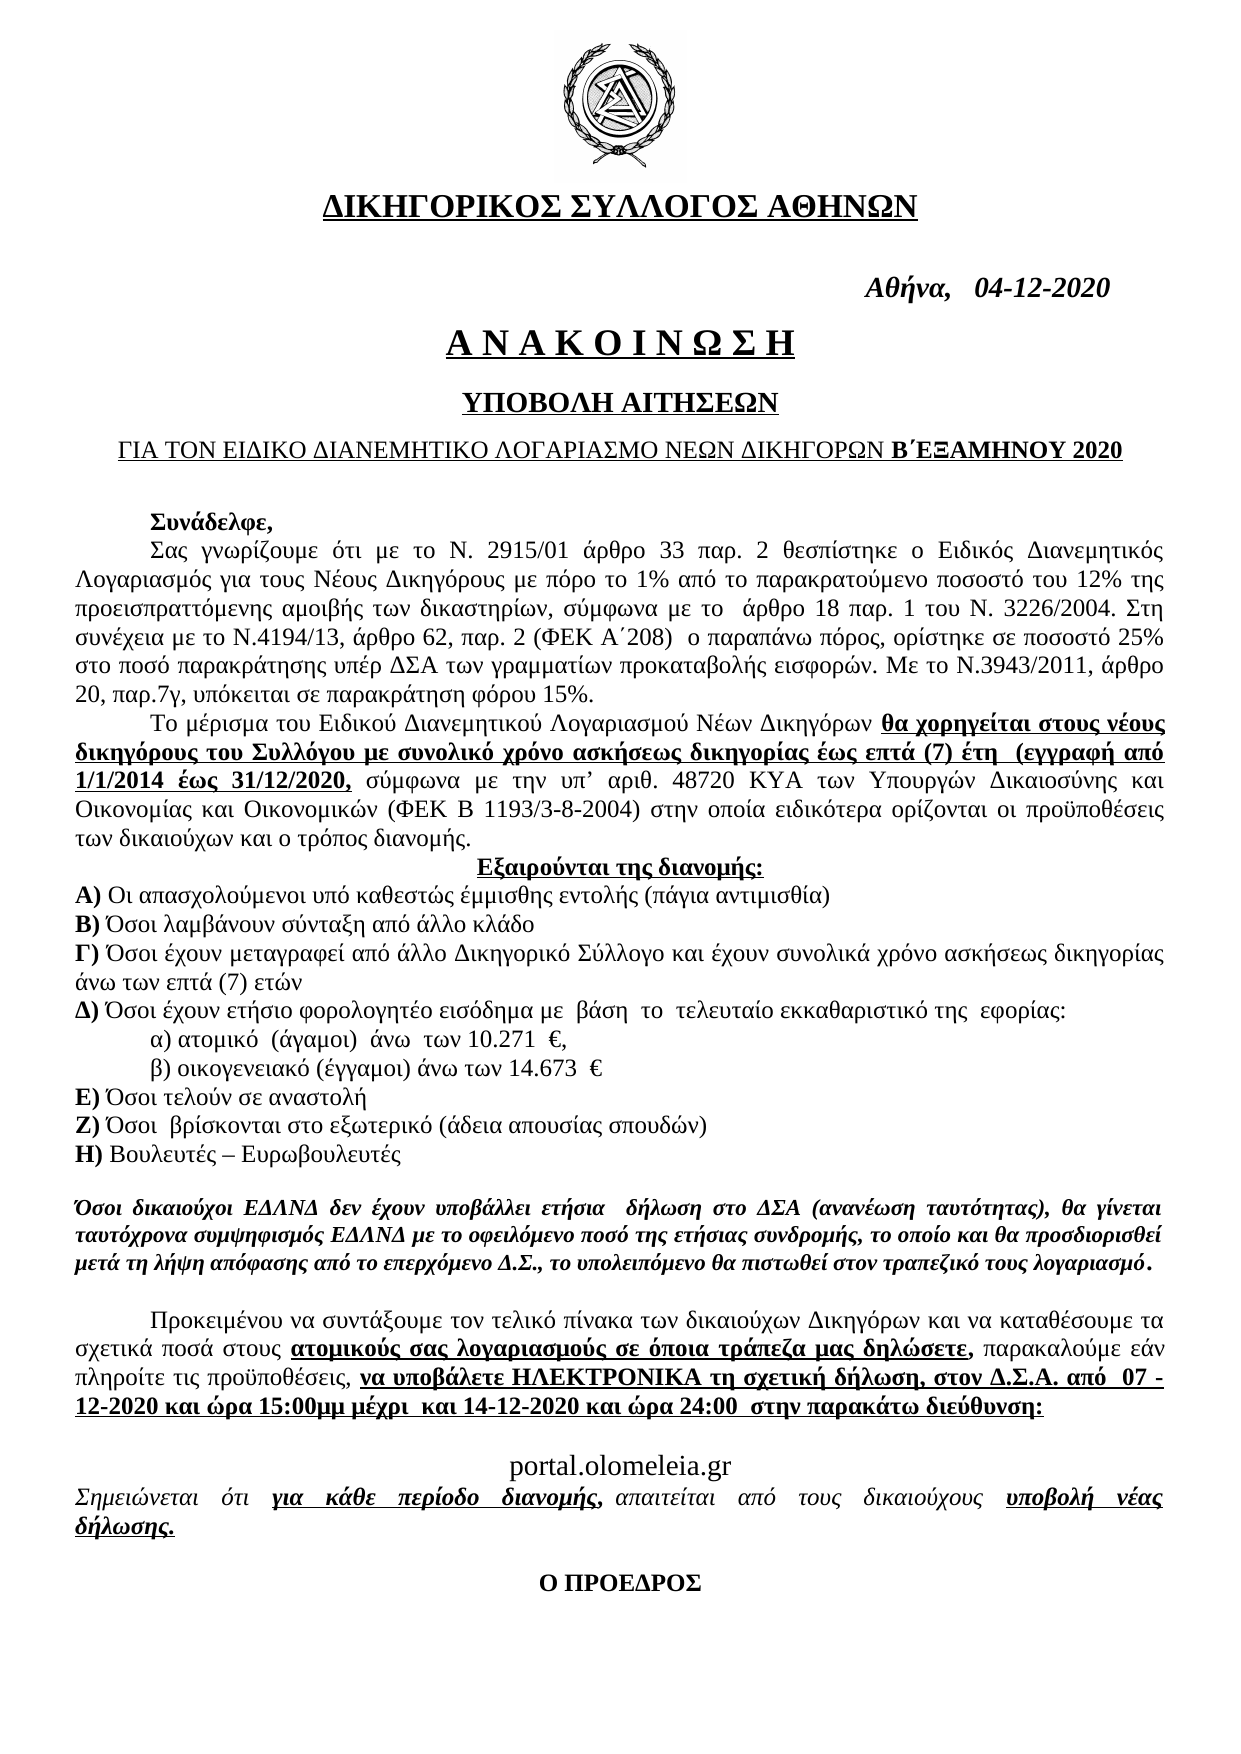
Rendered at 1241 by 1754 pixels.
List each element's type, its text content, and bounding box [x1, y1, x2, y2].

text Το μέρισμα του Ειδικού Διανεμητικού Λογαριασμού Νέων Δικηγόρων θα χορηγείται στους νέους δικηγόρους του Συλλόγου με συνολικό χρόνο ασκήσεως δικηγορίας έως επτά (7) έτη (εγγραφή από 1/1/2014 έως 31/12/2020, σύμφωνα με την υπ’ αριθ. 48720 ΚΥΑ των Υπουργών Δικαιοσύνης και Οικονομίας και Οικονομικών (ΦΕΚ Β 1193/3-8-2004) στην οποία ειδικότερα ορίζονται οι προϋποθέσεις των δικαιούχων και ο τρόπος διανομής. [75, 708, 1165, 762]
text Όσοι δικαιούχοι ΕΔΛΝΔ δεν έχουν υποβάλλει ετήσια δήλωση στο ΔΣΑ (ανανέωση ταυτότητας), θα γίνεται ταυτόχρονα συμψηφισμός ΕΔΛΝΔ με το οφειλόμενο ποσό της ετήσιας συνδρομής, το οποίο και θα προσδιορισθεί μετά τη λήψη απόφασης από το επερχόμενο Δ.Σ., το υπολειπόμενο θα πιστωθεί στον τραπεζικό τους λογαριασμό. [75, 1194, 1165, 1276]
text Α) Οι απασχολούμενοι υπό καθεστώς έμμισθης εντολής (πάγια αντιμισθία) [75, 881, 1165, 909]
text Γ) Όσοι έχουν μεταγραφεί από άλλο Δικηγορικό Σύλλογο και έχουν συνολικά χρόνο ασκήσεως δικηγορίας άνω των επτά (7) ετών [75, 938, 1165, 996]
text β) οικογενειακό (έγγαμοι) άνω των 14.673 € [75, 1053, 1165, 1082]
text portal.olomeleia.gr [75, 1448, 1165, 1482]
picture [553, 30, 687, 183]
text Δ) Όσοι έχουν ετήσιο φορολογητέο εισόδημα με βάση το τελευταίο εκκαθαριστικό της εφορίας: [75, 996, 1165, 1024]
text Σας γνωρίζουμε ότι με το Ν. 2915/01 άρθρο 33 παρ. 2 θεσπίστηκε ο Ειδικός Διανεμητικός Λογαριασμός για τους Nέους Δικηγόρους με πόρο το 1% από το παρακρατούμενο ποσοστό του 12% της προεισπραττόμενης αμοιβής των δικαστηρίων, σύμφωνα με το άρθρο 18 παρ. 1 του Ν. 3226/2004. Στη συνέχεια με το Ν.4194/13, άρθρο 62, παρ. 2 (ΦΕΚ Α΄208) ο παραπάνω πόρος, ορίστηκε σε ποσοστό 25% στο ποσό παρακράτησης υπέρ ΔΣΑ των γραμματίων προκαταβολής εισφορών. Με το Ν.3943/2011, άρθρο 20, παρ.7γ, υπόκειται σε παρακράτηση φόρου 15%. [75, 536, 1165, 708]
text Το μέρισμα του Ειδικού Διανεμητικού Λογαριασμού Νέων Δικηγόρων θα χορηγείται στους νέους δικηγόρους του Συλλόγου με συνολικό χρόνο ασκήσεως δικηγορίας έως επτά (7) έτη (εγγραφή από 1/1/2014 έως 31/12/2020, σύμφωνα με την υπ’ αριθ. 48720 ΚΥΑ των Υπουργών Δικαιοσύνης και Οικονομίας και Οικονομικών (ΦΕΚ Β 1193/3-8-2004) στην οποία ειδικότερα ορίζονται οι προϋποθέσεις των δικαιούχων και ο τρόπος διανομής. [75, 763, 1165, 852]
text Ζ) Όσοι βρίσκονται στο εξωτερικό (άδεια απουσίας σπουδών) [75, 1111, 1165, 1139]
text ΓΙΑ ΤΟΝ ΕΙΔΙΚΟ ΔΙΑΝΕΜΗΤΙΚΟ ΛΟΓΑΡΙΑΣΜΟ ΝΕΩΝ ΔΙΚΗΓΟΡΩΝ Β΄ΕΞΑΜΗΝΟΥ 2020 [75, 435, 1165, 464]
text Συνάδελφε, [75, 507, 1165, 536]
text Προκειμένου να συντάξουμε τον τελικό πίνακα των δικαιούχων Δικηγόρων και να καταθέσουμε τα σχετικά ποσά στους ατομικούς σας λογαριασμούς σε όποια τράπεζα μας δηλώσετε, παρακαλούμε εάν πληροίτε τις προϋποθέσεις, να υποβάλετε ΗΛΕΚΤΡΟΝΙΚΑ τη σχετική δήλωση, στον Δ.Σ.Α. από 07 -12-2020 και ώρα 15:00μμ μέχρι και 14-12-2020 και ώρα 24:00 στην παρακάτω διεύθυνση: [75, 1305, 1165, 1420]
subtitle Σημειώνεται ότι για κάθε περίοδο διανομής, απαιτείται από τους δικαιούχους υποβολή νέας δήλωσης. [75, 1482, 1165, 1539]
subtitle Ο ΠΡΟΕΔΡΟΣ [75, 1568, 1165, 1597]
text Η) Βουλευτές – Ευρωβουλευτές [75, 1139, 1165, 1168]
text α) ατομικό (άγαμοι) άνω των 10.271 €, [75, 1024, 1165, 1053]
text Αθήνα, 04-12-2020 [75, 270, 1165, 303]
text Α Ν Α Κ Ο Ι Ν Ω Σ Η [75, 320, 1165, 363]
text Εξαιρούνται της διανομής: [75, 852, 1165, 881]
text Β) Όσοι λαμβάνουν σύνταξη από άλλο κλάδο [75, 909, 1165, 938]
text ΥΠΟΒΟΛΗ ΑΙΤΗΣΕΩΝ [75, 385, 1165, 418]
text Ε) Όσοι τελούν σε αναστολή [75, 1082, 1165, 1111]
